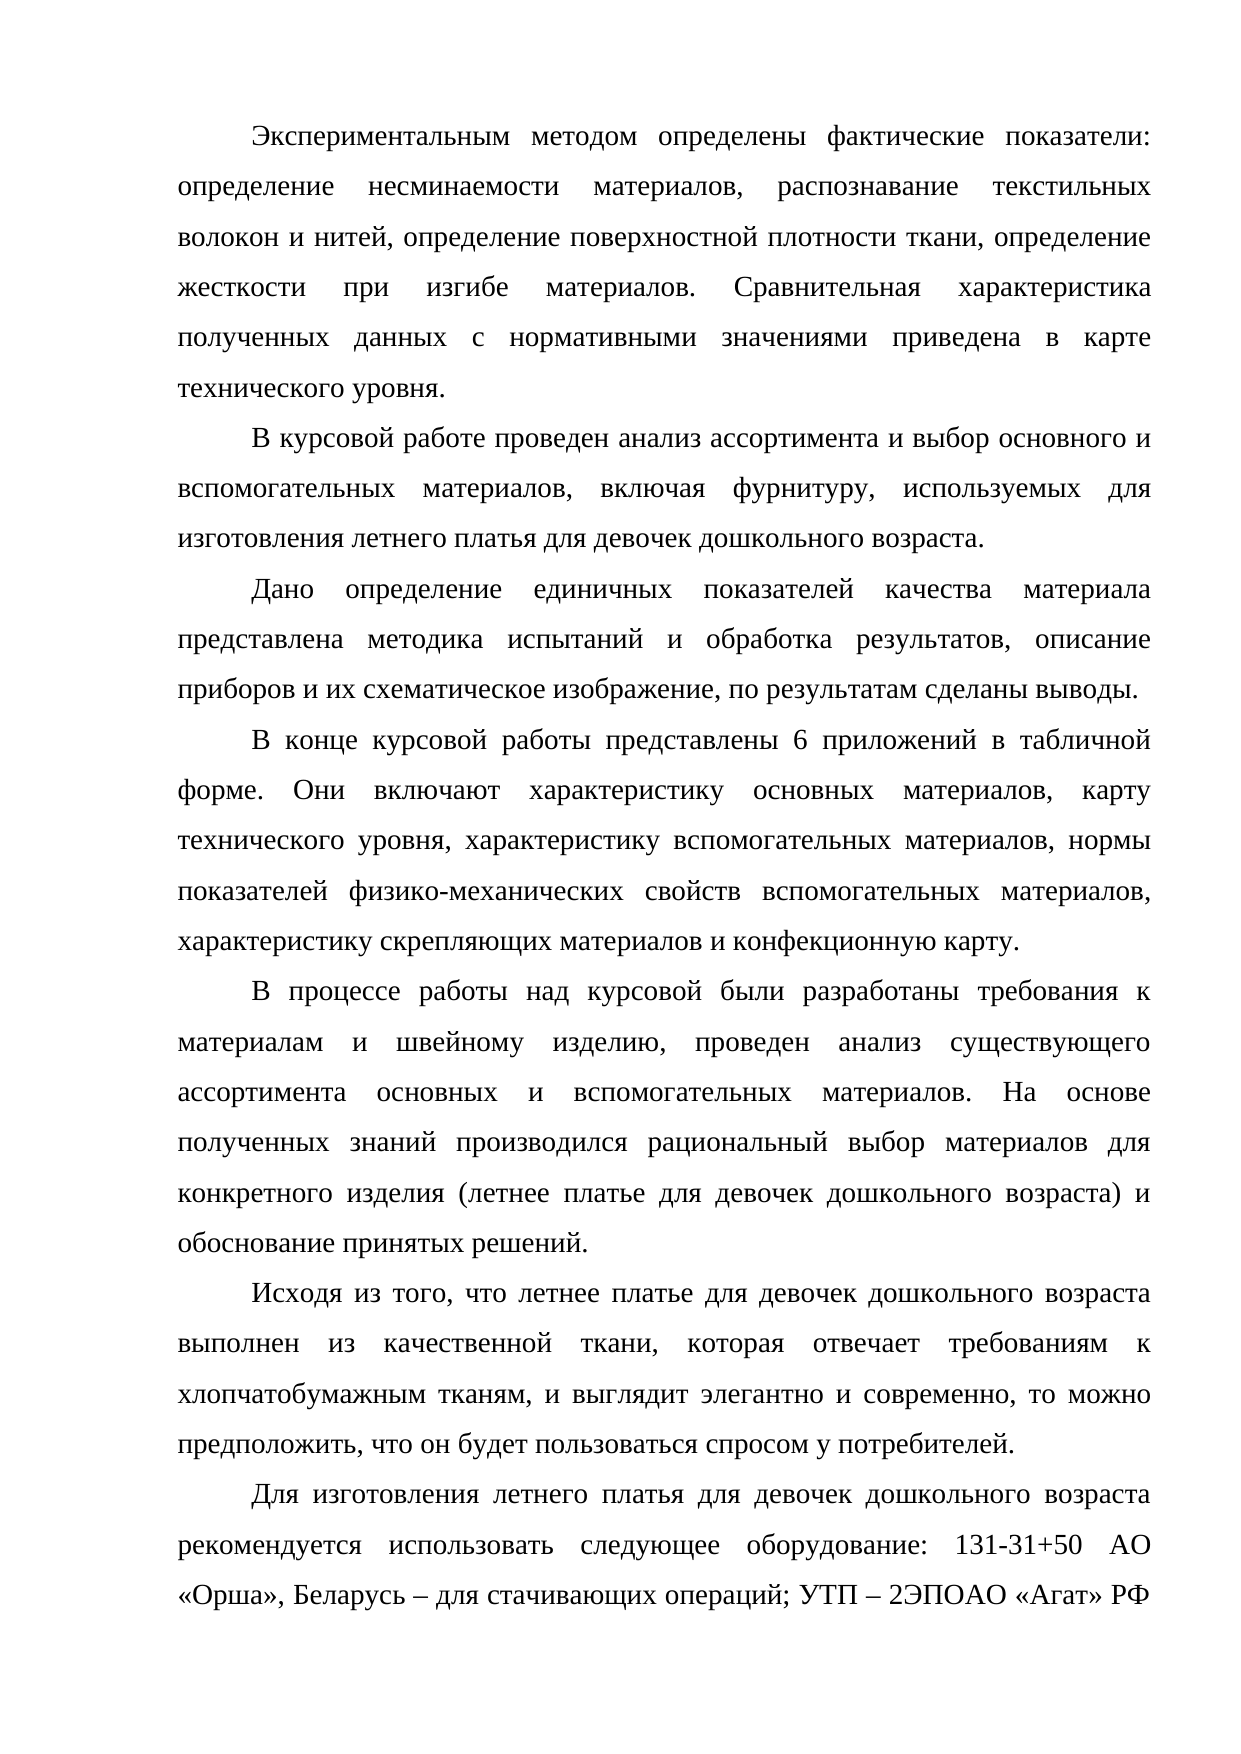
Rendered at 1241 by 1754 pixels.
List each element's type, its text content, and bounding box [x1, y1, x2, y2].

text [177, 1477, 1152, 1611]
text Экспериментальным методом определены фактические показатели: определение несминаемости материалов, распознавание текстильных волокон и нитей, определение поверхностной плотности ткани, определение жесткости при изгибе материалов. Сравнительная характеристика полученных данных с нормативными значениями приведена в карте технического уровня. [177, 118, 1152, 403]
text Исходя из того, что летнее платье для девочек дошкольного возраста выполнен из качественной ткани, которая отвечает требованиям к хлопчатобумажным тканям, и выглядит элегантно и современно, то можно предположить, что он будет пользоваться спросом у потребителей. [177, 1275, 1152, 1460]
text В курсовой работе проведен анализ ассортимента и выбор основного и вспомогательных материалов, включая фурнитуру, используемых для изготовления летнего платья для девочек дошкольного возраста. [177, 420, 1152, 554]
text В конце курсовой работы представлены 6 приложений в табличной форме. Они включают характеристику основных материалов, карту технического уровня, характеристику вспомогательных материалов, нормы показателей физико-механических свойств вспомогательных материалов, характеристику скрепляющих материалов и конфекционную карту. [177, 722, 1152, 957]
text Дано определение единичных показателей качества материала представлена методика испытаний и обработка результатов, описание приборов и их схематическое изображение, по результатам сделаны выводы. [177, 571, 1152, 705]
text В процессе работы над курсовой были разработаны требования к материалам и швейному изделию, проведен анализ существующего ассортимента основных и вспомогательных материалов. На основе полученных знаний производился рациональный выбор материалов для конкретного изделия (летнее платье для девочек дошкольного возраста) и обоснование принятых решений. [177, 973, 1152, 1258]
